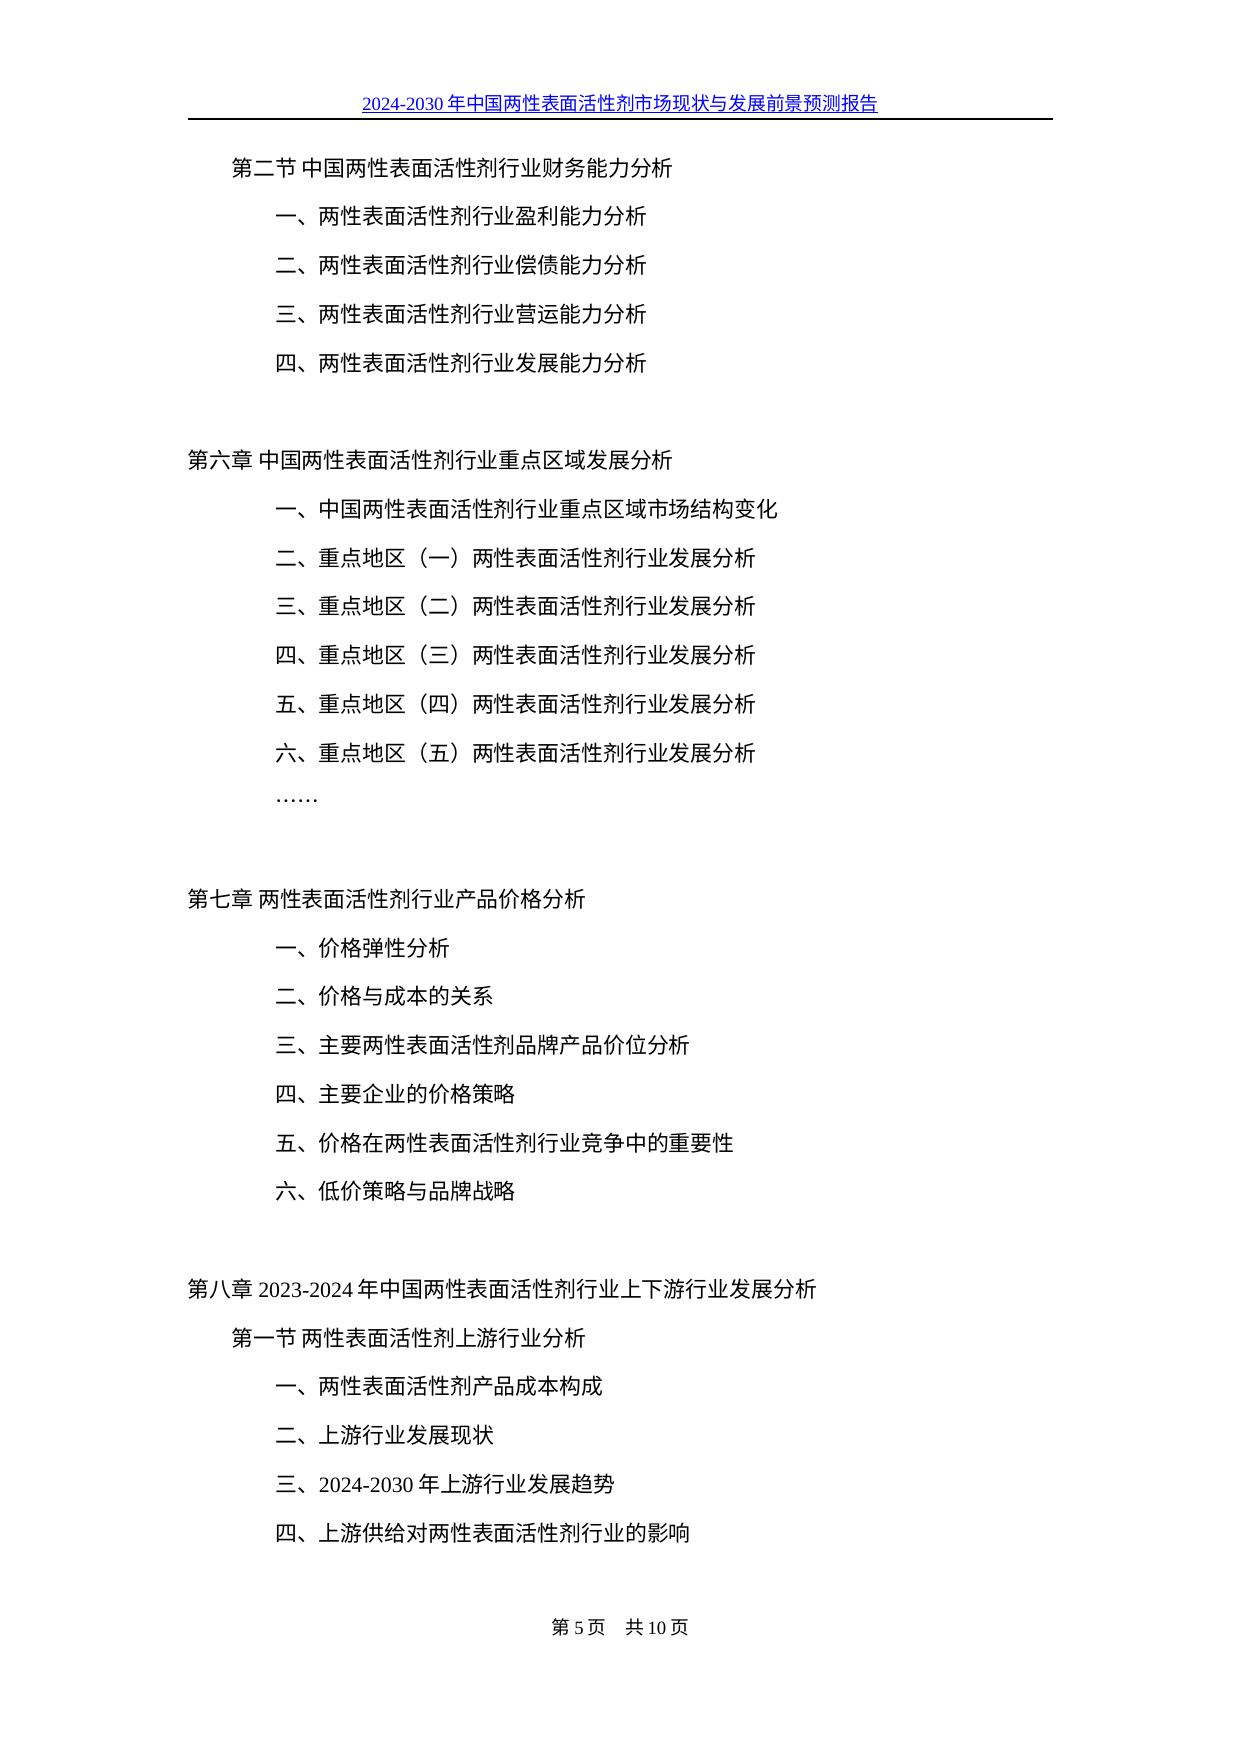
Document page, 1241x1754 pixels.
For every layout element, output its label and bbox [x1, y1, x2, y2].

text [187, 150, 1053, 1548]
